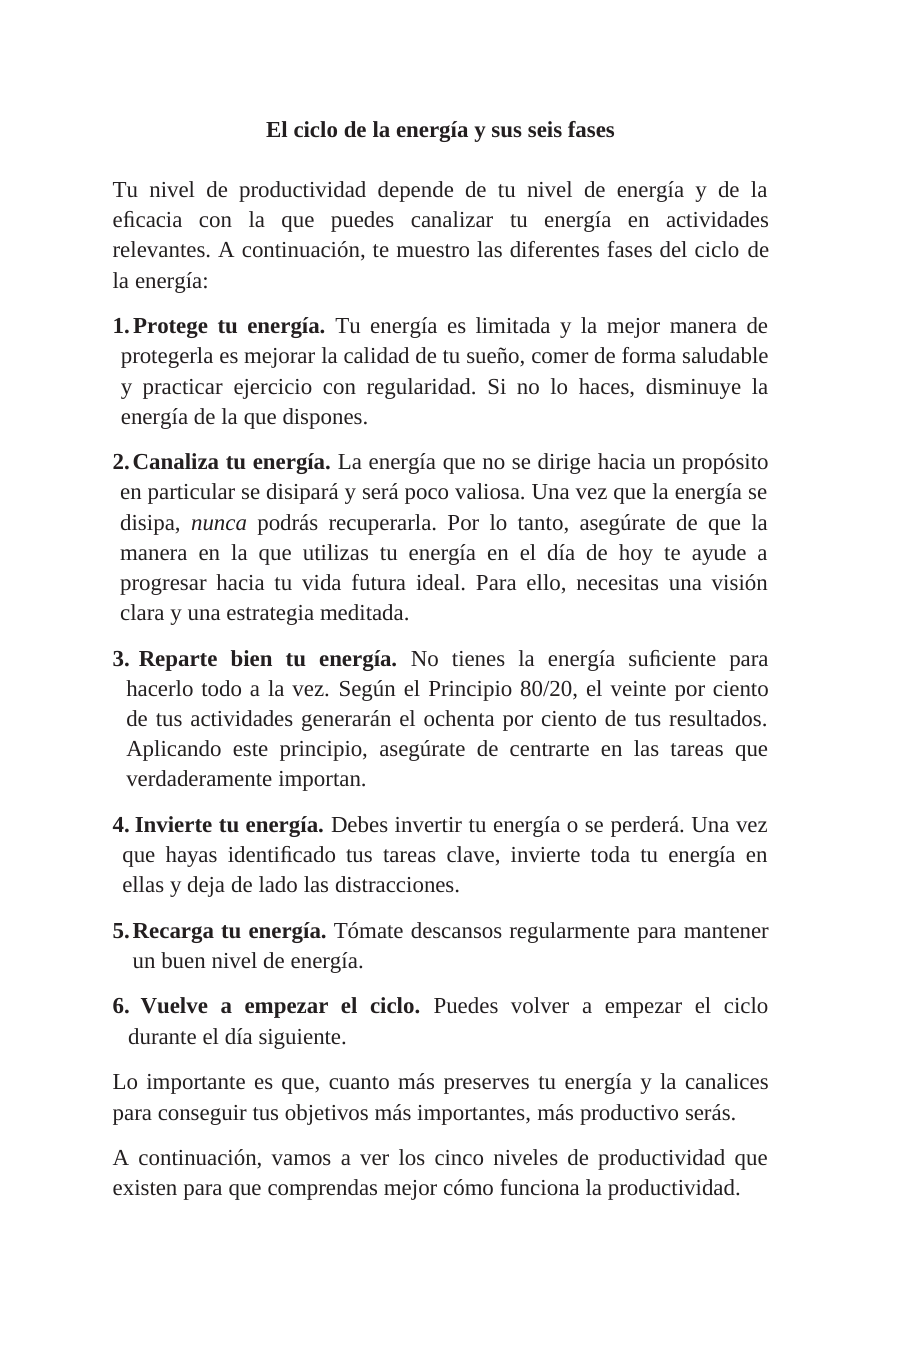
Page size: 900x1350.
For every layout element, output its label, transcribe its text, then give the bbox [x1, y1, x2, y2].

text Lo importante es que, cuanto más preserves tu energía y la canalices para conseguir tus objetivos más importantes, más productivo serás. [112, 1068, 769, 1125]
list Recarga tu energía. Tómate descansos regularmente para mantener un buen nivel de energía. [112, 917, 769, 973]
list Vuelve a empezar el ciclo. Puedes volver a empezar el ciclo durante el día siguiente. [112, 993, 769, 1049]
subtitle El ciclo de la energía y sus seis fases [266, 116, 800, 142]
list Invierte tu energía. Debes invertir tu energía o se perderá. Una vez que hayas identiﬁcado tus tareas clave, invierte toda tu energía en ellas y deja de lado las distracciones. [112, 811, 769, 898]
list Protege tu energía. Tu energía es limitada y la mejor manera de protegerla es mejorar la calidad de tu sueño, comer de forma saludable y practicar ejercicio con regularidad. Si no lo haces, disminuye la energía de la que dispones. [112, 312, 769, 429]
list Reparte bien tu energía. No tienes la energía suﬁciente para hacerlo todo a la vez. Según el Principio 80/20, el veinte por ciento de tus actividades generarán el ochenta por ciento de tus resultados. Aplicando este principio, asegúrate de centrarte en las tareas que verdaderamente importan. [112, 644, 769, 792]
list Canaliza tu energía. La energía que no se dirige hacia un propósito en particular se disipará y será poco valiosa. Una vez que la energía se disipa, nunca podrás recuperarla. Por lo tanto, asegúrate de que la manera en la que utilizas tu energía en el día de hoy te ayude a progresar hacia tu vida futura ideal. Para ello, necesitas una visión clara y una estrategia meditada. [112, 448, 769, 626]
text Tu nivel de productividad depende de tu nivel de energía y de la eﬁcacia con la que puedes canalizar tu energía en actividades relevantes. A continuación, te muestro las diferentes fases del ciclo de la energía: [112, 176, 769, 293]
text A continuación, vamos a ver los cinco niveles de productividad que existen para que comprendas mejor cómo funciona la productividad. [112, 1144, 769, 1201]
